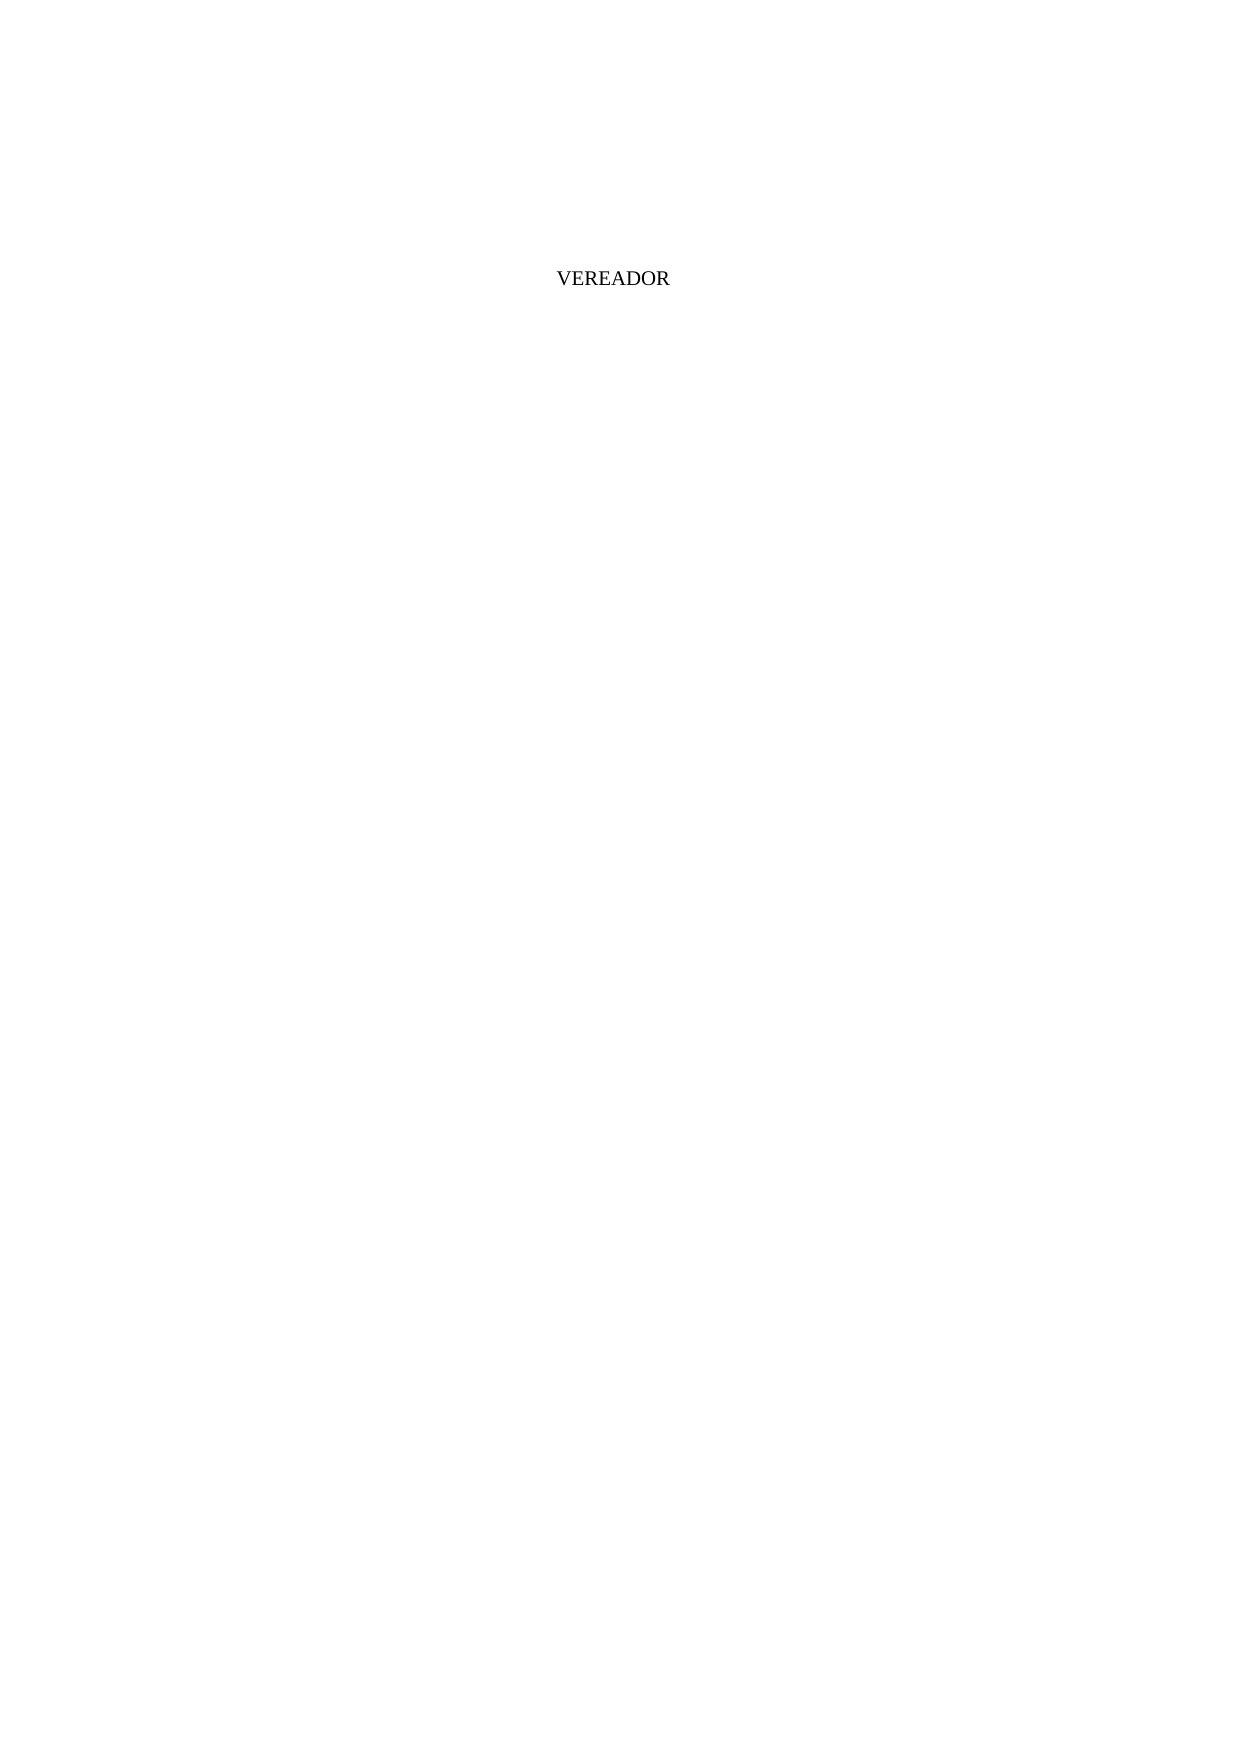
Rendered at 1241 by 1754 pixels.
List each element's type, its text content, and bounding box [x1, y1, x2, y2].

table_cell VEREADOR [170, 266, 1056, 295]
